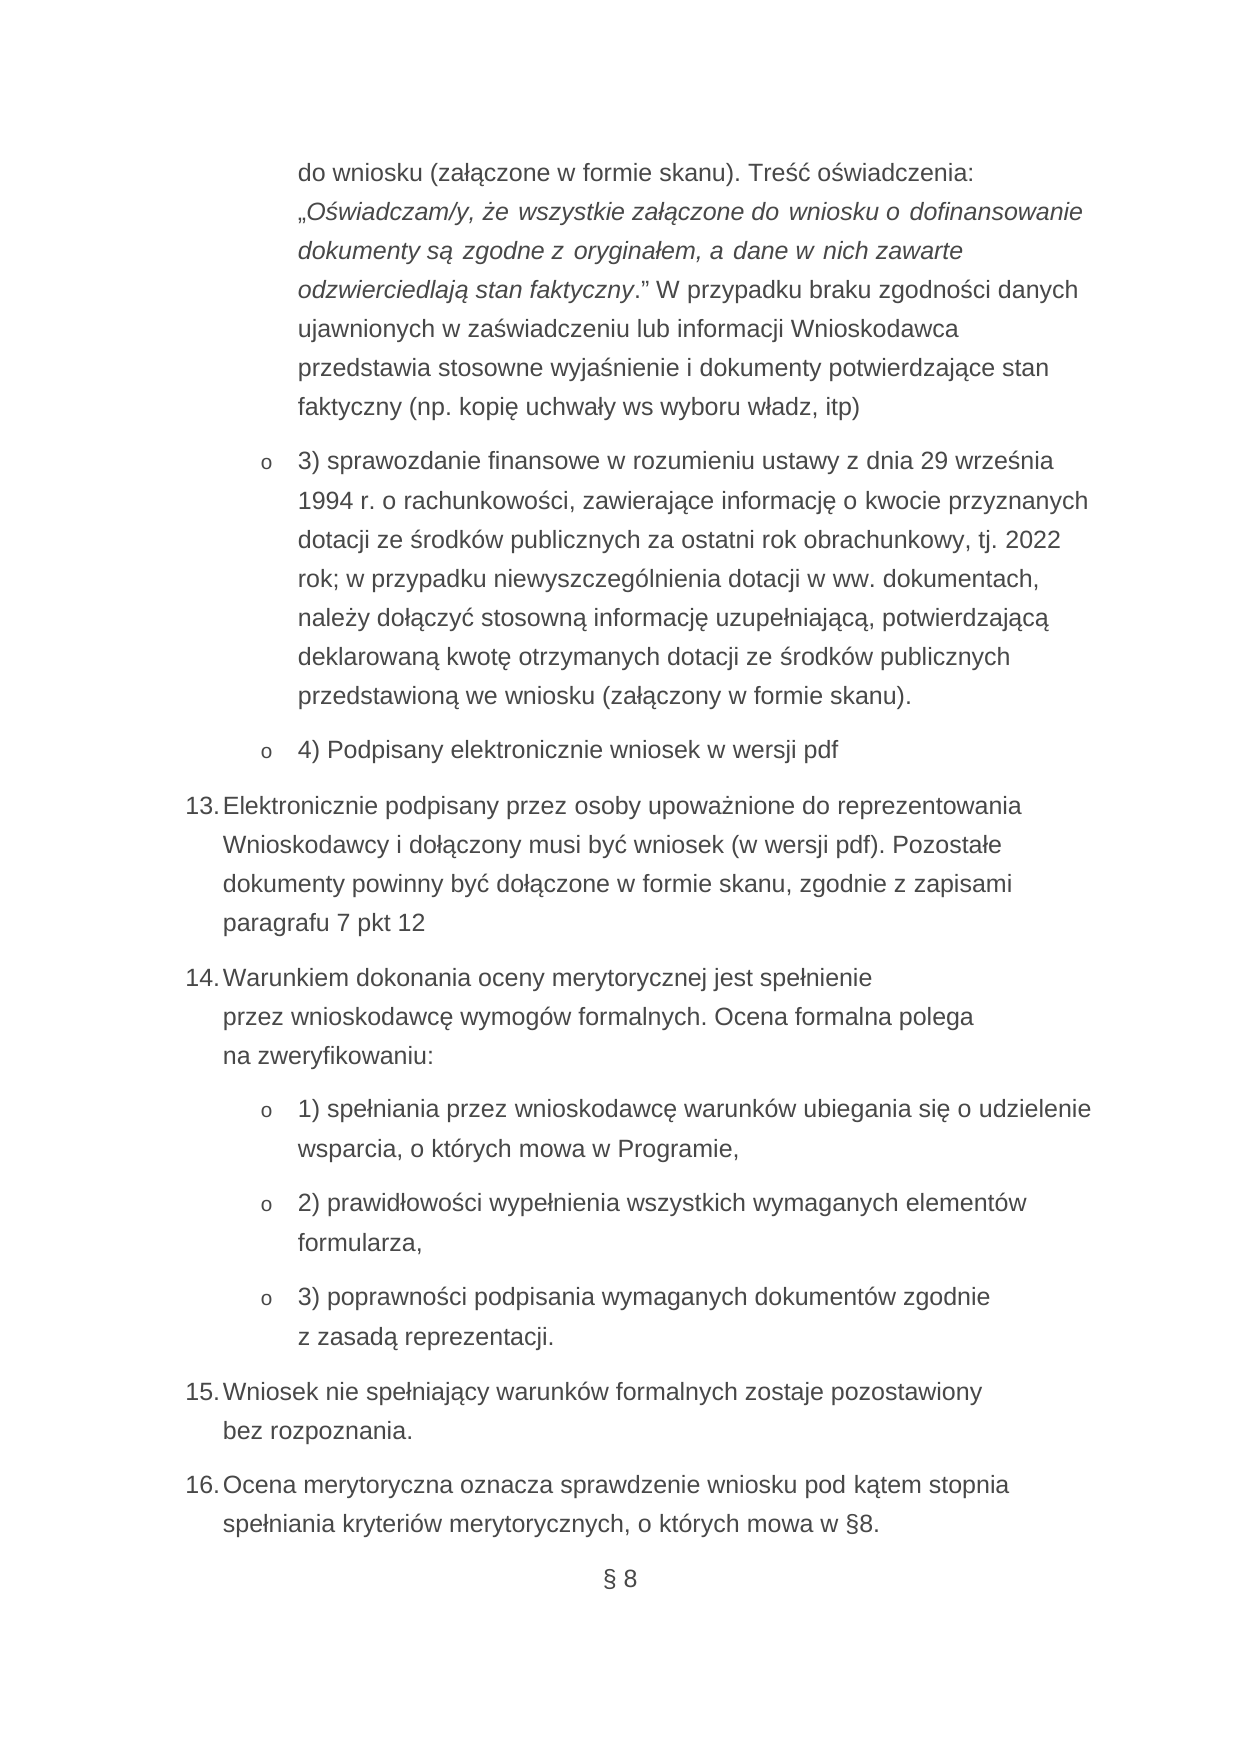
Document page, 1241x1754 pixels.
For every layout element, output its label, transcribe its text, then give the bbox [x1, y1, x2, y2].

list Warunkiem dokonania oceny merytorycznej jest spełnienie przez wnioskodawcę wymogów formalnych. Ocena formalna polega na zweryfikowaniu: [185, 952, 1093, 1069]
text § 8 [148, 1554, 1093, 1593]
list 3) poprawności podpisania wymaganych dokumentów zgodnie z zasadą reprezentacji. [260, 1273, 1093, 1351]
list Elektronicznie podpisany przez osoby upoważnione do reprezentowania Wnioskodawcy i dołączony musi być wniosek (w wersji pdf). Pozostałe dokumenty powinny być dołączone w formie skanu, zgodnie z zapisami paragrafu 7 pkt 12 [185, 780, 1093, 937]
list Ocena merytoryczna oznacza sprawdzenie wniosku pod kątem stopnia spełniania kryteriów merytorycznych, o których mowa w §8. [185, 1460, 1093, 1538]
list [260, 148, 1093, 421]
list Wniosek nie spełniający warunków formalnych zostaje pozostawiony bez rozpoznania. [185, 1366, 1093, 1444]
list 1) spełniania przez wnioskodawcę warunków ubiegania się o udzielenie wsparcia, o których mowa w Programie, [260, 1085, 1093, 1163]
list 2) prawidłowości wypełnienia wszystkich wymaganych elementów formularza, [260, 1179, 1093, 1257]
list 3) sprawozdanie finansowe w rozumieniu ustawy z dnia 29 września 1994 r. o rachunkowości, zawierające informację o kwocie przyznanych dotacji ze środków publicznych za ostatni rok obrachunkowy, tj. 2022 rok; w przypadku niewyszczególnienia dotacji w ww. dokumentach, należy dołączyć stosowną informację uzupełniającą, potwierdzającą deklarowaną kwotę otrzymanych dotacji ze środków publicznych przedstawioną we wniosku (załączony w formie skanu). [260, 437, 1093, 710]
list 4) Podpisany elektronicznie wniosek w wersji pdf [260, 726, 1093, 765]
